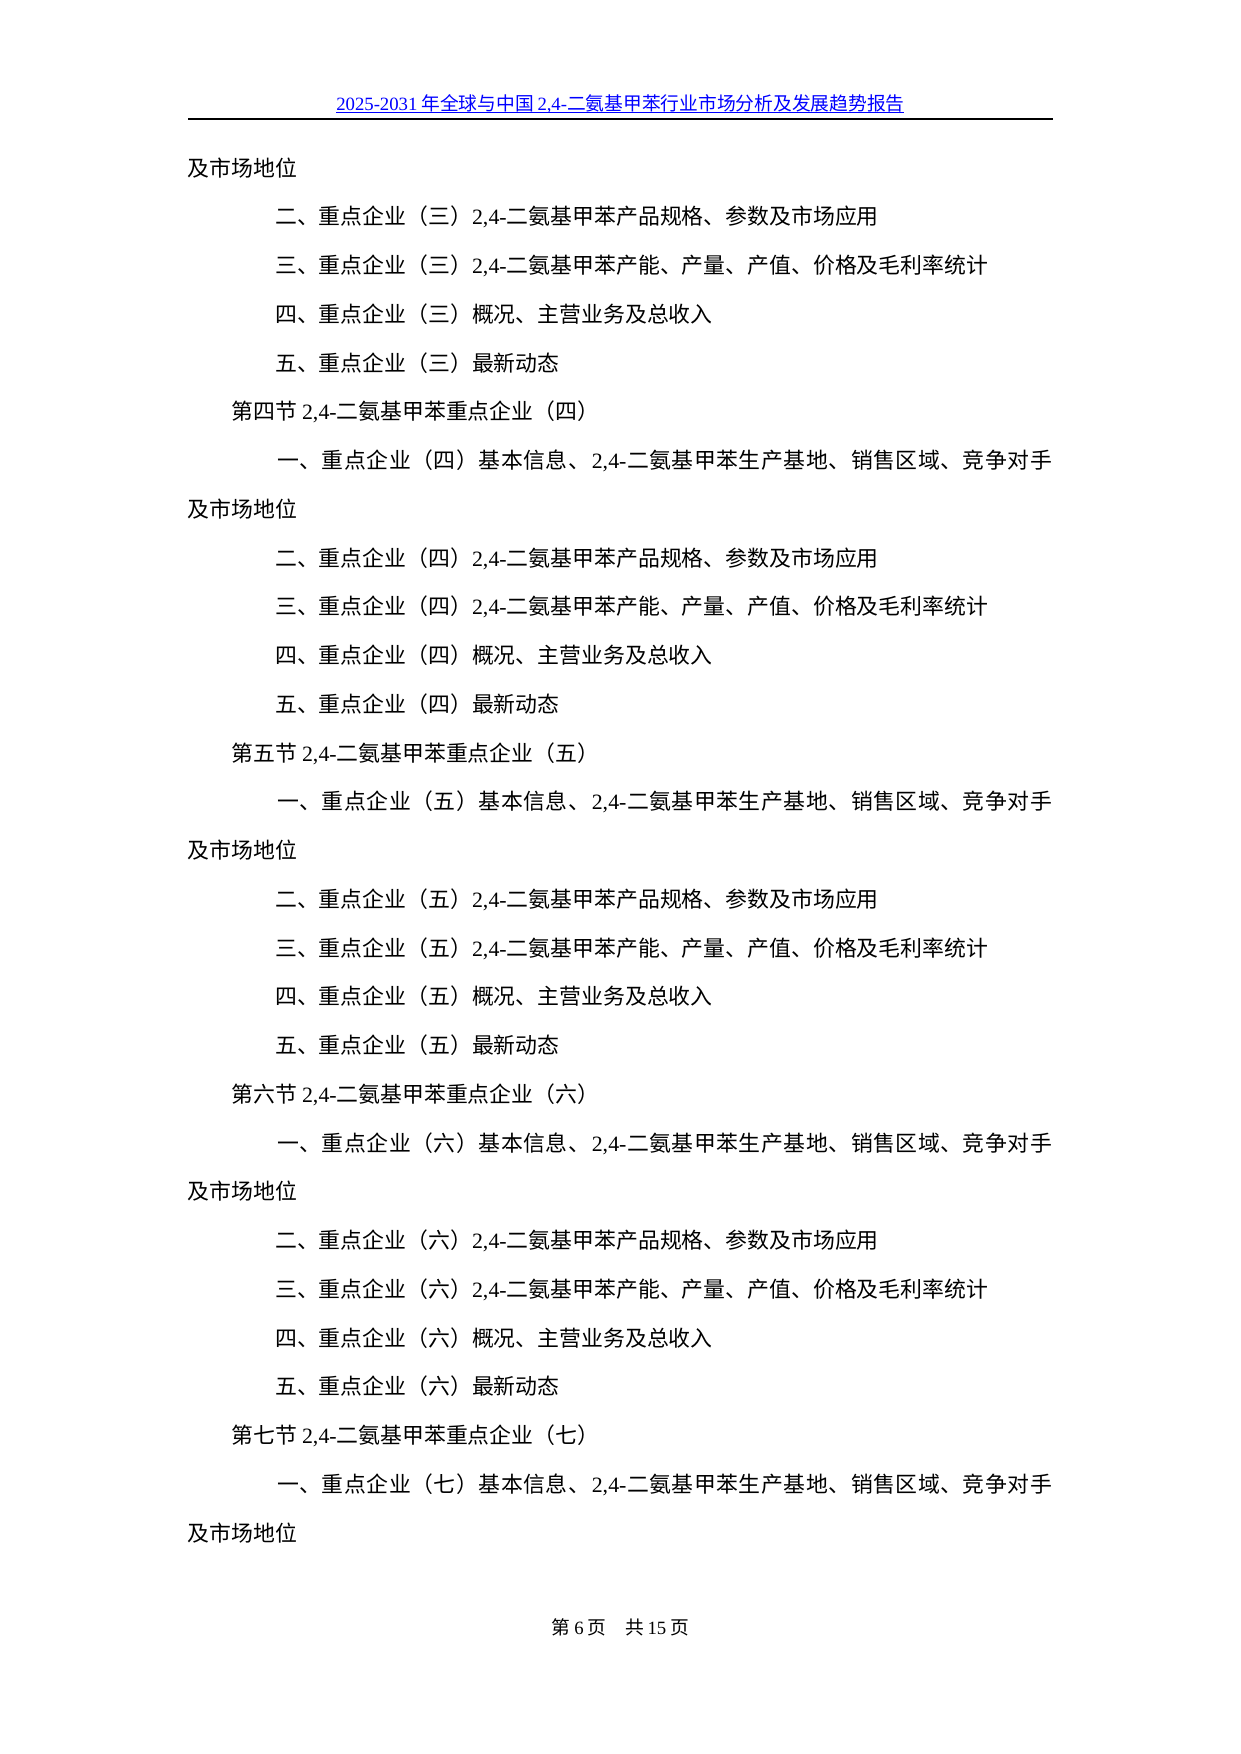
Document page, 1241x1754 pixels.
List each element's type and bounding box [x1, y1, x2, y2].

text [187, 150, 1053, 1548]
